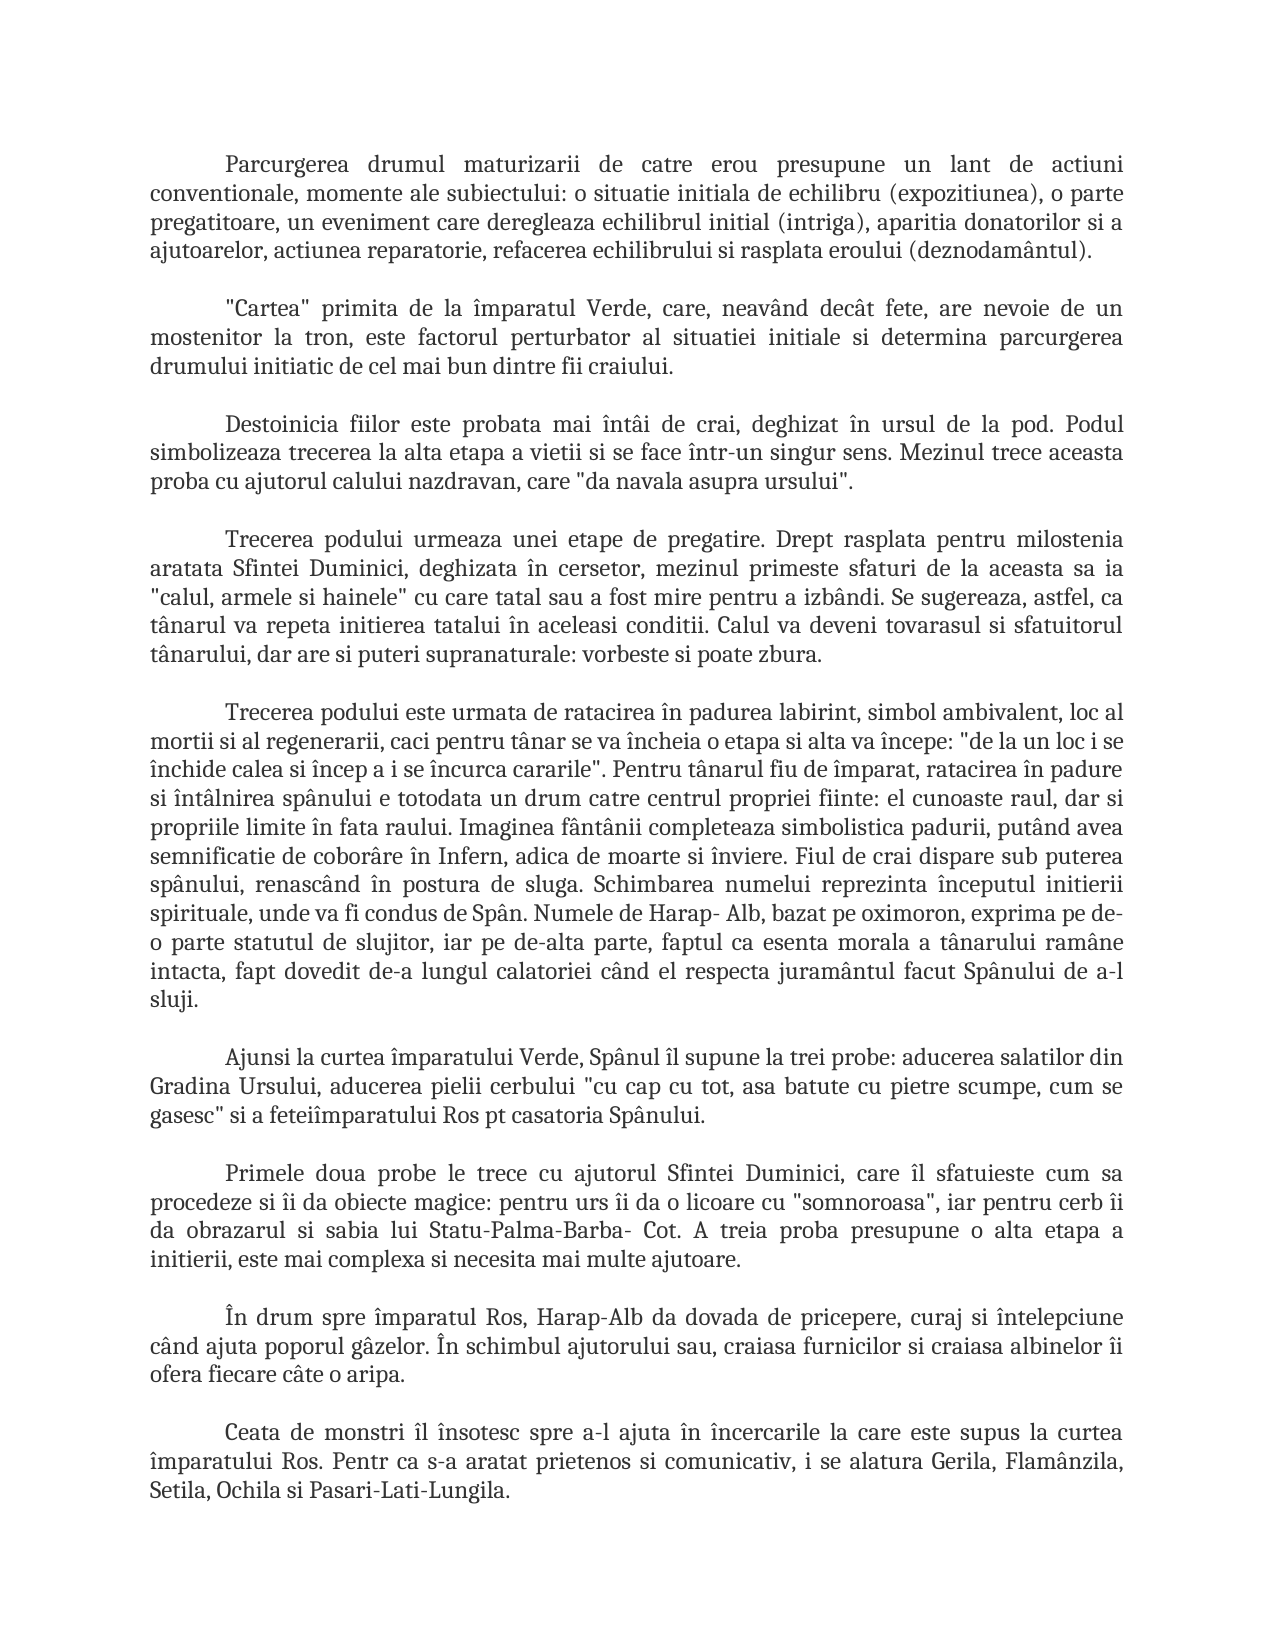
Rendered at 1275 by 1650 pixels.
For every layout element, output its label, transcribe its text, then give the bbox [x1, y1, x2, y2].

text Ceata de monstri îl însotesc spre a-l ajuta în încercarile la care este supus la curtea împaratului Ros. Pentr ca s-a aratat prietenos si comunicativ, i se alatura Gerila, Flamânzila, Setila, Ochila si Pasari-Lati-Lungila. [150, 1418, 1125, 1504]
text Trecerea podului este urmata de ratacirea în padurea labirint, simbol ambivalent, loc al mortii si al regenerarii, caci pentru tânar se va încheia o etapa si alta va începe: "de la un loc i se închide calea si încep a i se încurca cararile". Pentru tânarul fiu de împarat, ratacirea în padure si întâlnirea spânului e totodata un drum catre centrul propriei fiinte: el cunoaste raul, dar si propriile limite în fata raului. Imaginea fântânii completeaza simbolistica padurii, putând avea semnificatie de coborâre în Infern, adica de moarte si înviere. Fiul de crai dispare sub puterea spânului, renascând în postura de sluga. Schimbarea numelui reprezinta începutul initierii spirituale, unde va fi condus de Spân. Numele de Harap- Alb, bazat pe oximoron, exprima pe de-o parte statutul de slujitor, iar pe de-alta parte, faptul ca esenta morala a tânarului ramâne intacta, fapt dovedit de-a lungul calatoriei când el respecta juramântul facut Spânului de a-l sluji. [150, 698, 1125, 1014]
text Parcurgerea drumul maturizarii de catre erou presupune un lant de actiuni conventionale, momente ale subiectului: o situatie initiala de echilibru (expozitiunea), o parte pregatitoare, un eveniment care deregleaza echilibrul initial (intriga), aparitia donatorilor si a ajutoarelor, actiunea reparatorie, refacerea echilibrului si rasplata eroului (deznodamântul). [150, 150, 1125, 265]
text În drum spre împaratul Ros, Harap-Alb da dovada de pricepere, curaj si întelepciune când ajuta poporul gâzelor. În schimbul ajutorului sau, craiasa furnicilor si craiasa albinelor îi ofera fiecare câte o aripa. [150, 1303, 1125, 1389]
text Trecerea podului urmeaza unei etape de pregatire. Drept rasplata pentru milostenia aratata Sfintei Duminici, deghizata în cersetor, mezinul primeste sfaturi de la aceasta sa ia "calul, armele si hainele" cu care tatal sau a fost mire pentru a izbândi. Se sugereaza, astfel, ca tânarul va repeta initierea tatalui în aceleasi conditii. Calul va deveni tovarasul si sfatuitorul tânarului, dar are si puteri supranaturale: vorbeste si poate zbura. [150, 525, 1125, 669]
text "Cartea" primita de la împaratul Verde, care, neavând decât fete, are nevoie de un mostenitor la tron, este factorul perturbator al situatiei initiale si determina parcurgerea drumului initiatic de cel mai bun dintre fii craiului. [150, 294, 1125, 380]
text Destoinicia fiilor este probata mai întâi de crai, deghizat în ursul de la pod. Podul simbolizeaza trecerea la alta etapa a vietii si se face într-un singur sens. Mezinul trece aceasta proba cu ajutorul calului nazdravan, care "da navala asupra ursului". [150, 409, 1125, 496]
text Primele doua probe le trece cu ajutorul Sfintei Duminici, care îl sfatuieste cum sa procedeze si îi da obiecte magice: pentru urs îi da o licoare cu "somnoroasa", iar pentru cerb îi da obrazarul si sabia lui Statu-Palma-Barba- Cot. A treia proba presupune o alta etapa a initierii, este mai complexa si necesita mai multe ajutoare. [150, 1159, 1125, 1274]
text Ajunsi la curtea împaratului Verde, Spânul îl supune la trei probe: aducerea salatilor din Gradina Ursului, aducerea pielii cerbului "cu cap cu tot, asa batute cu pietre scumpe, cum se gasesc" si a feteiîmparatului Ros pt casatoria Spânului. [150, 1043, 1125, 1129]
